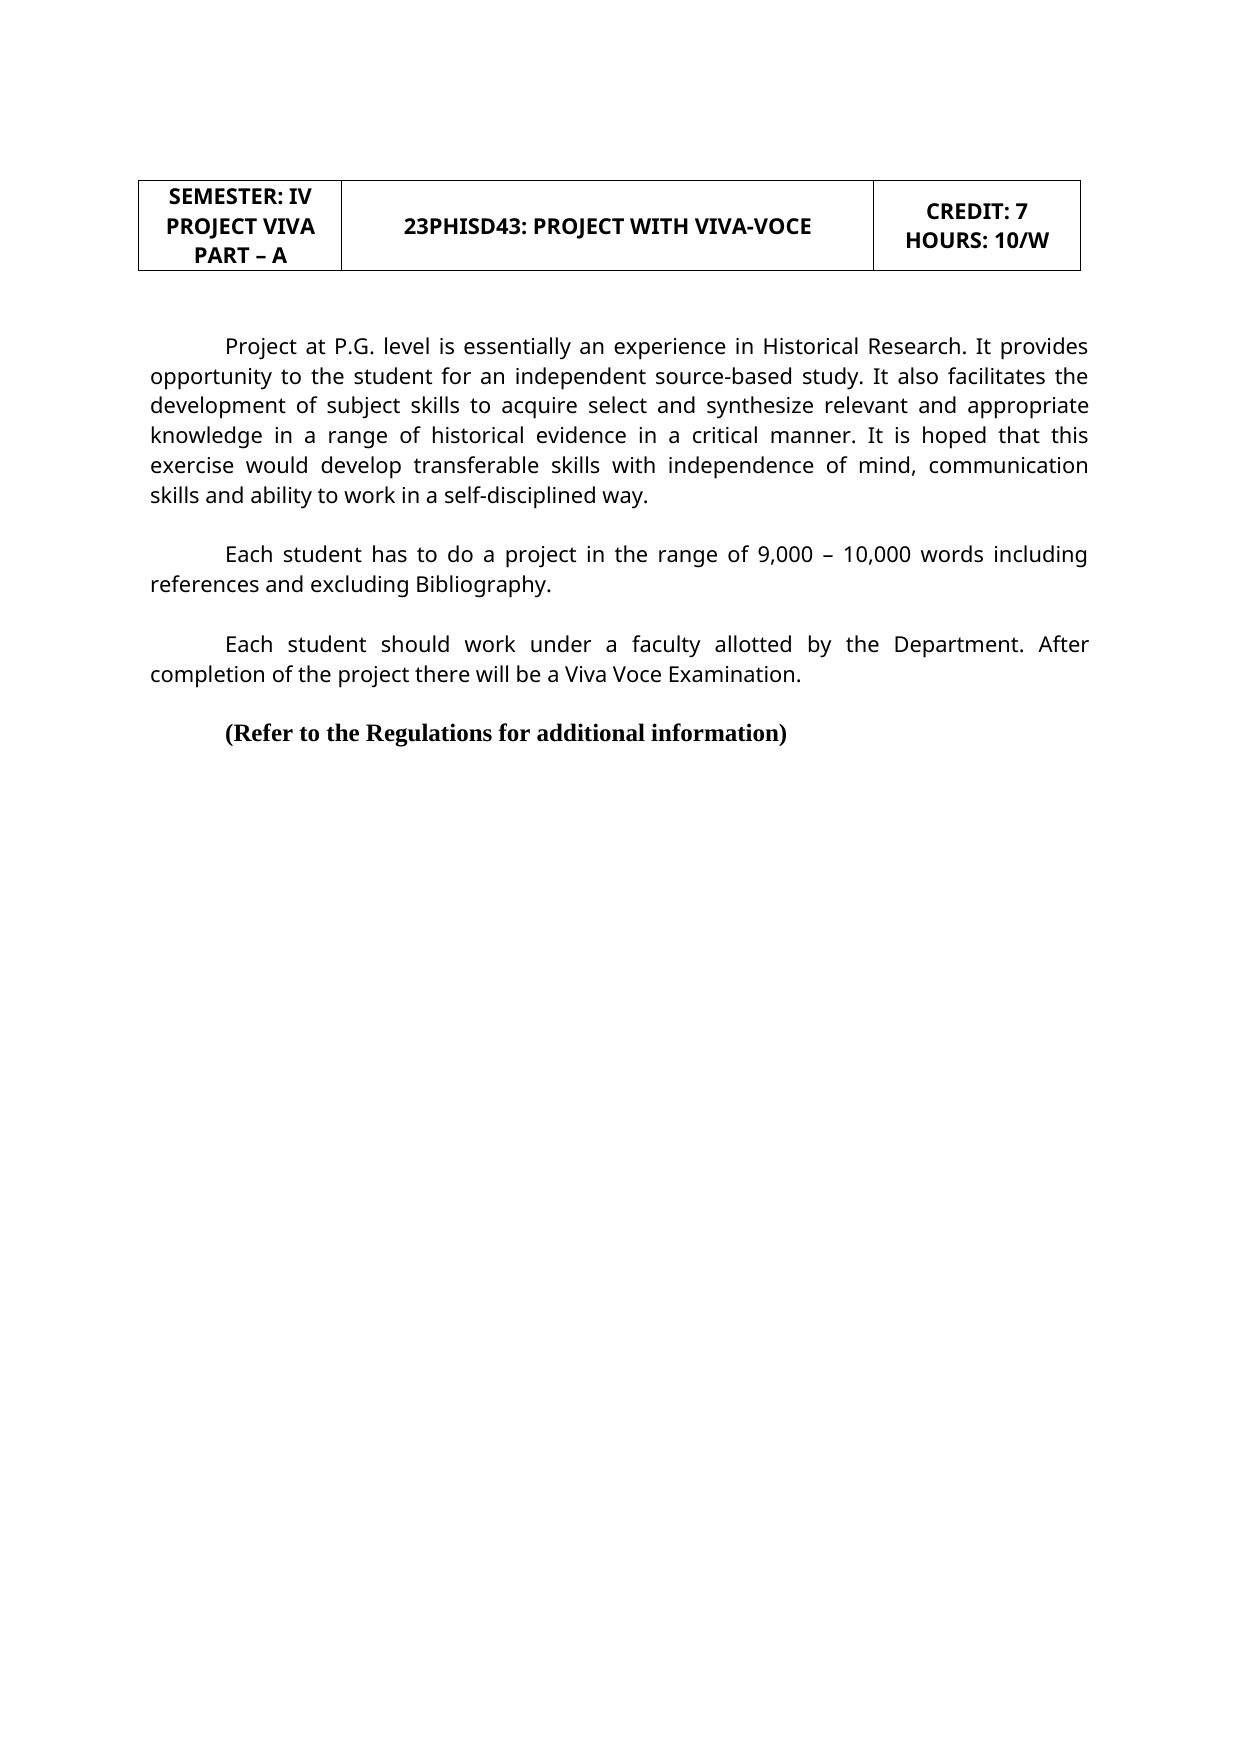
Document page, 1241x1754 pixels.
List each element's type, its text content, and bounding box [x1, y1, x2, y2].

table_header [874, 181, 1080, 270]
text Each student should work under a faculty allotted by the Department. After completion of the project there will be a Viva Voce Examination. [150, 629, 1090, 688]
text Each student has to do a project in the range of 9,000 – 10,000 words including references and excluding Bibliography. [150, 539, 1090, 599]
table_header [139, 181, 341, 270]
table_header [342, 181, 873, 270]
text Project at P.G. level is essentially an experience in Historical Research. It provides opportunity to the student for an independent source-based study. It also facilitates the development of subject skills to acquire select and synthesize relevant and appropriate knowledge in a range of historical evidence in a critical manner. It is hoped that this exercise would develop transferable skills with independence of mind, communication skills and ability to work in a self-disciplined way. [150, 331, 1090, 509]
text (Refer to the Regulations for additional information) [150, 718, 1090, 747]
